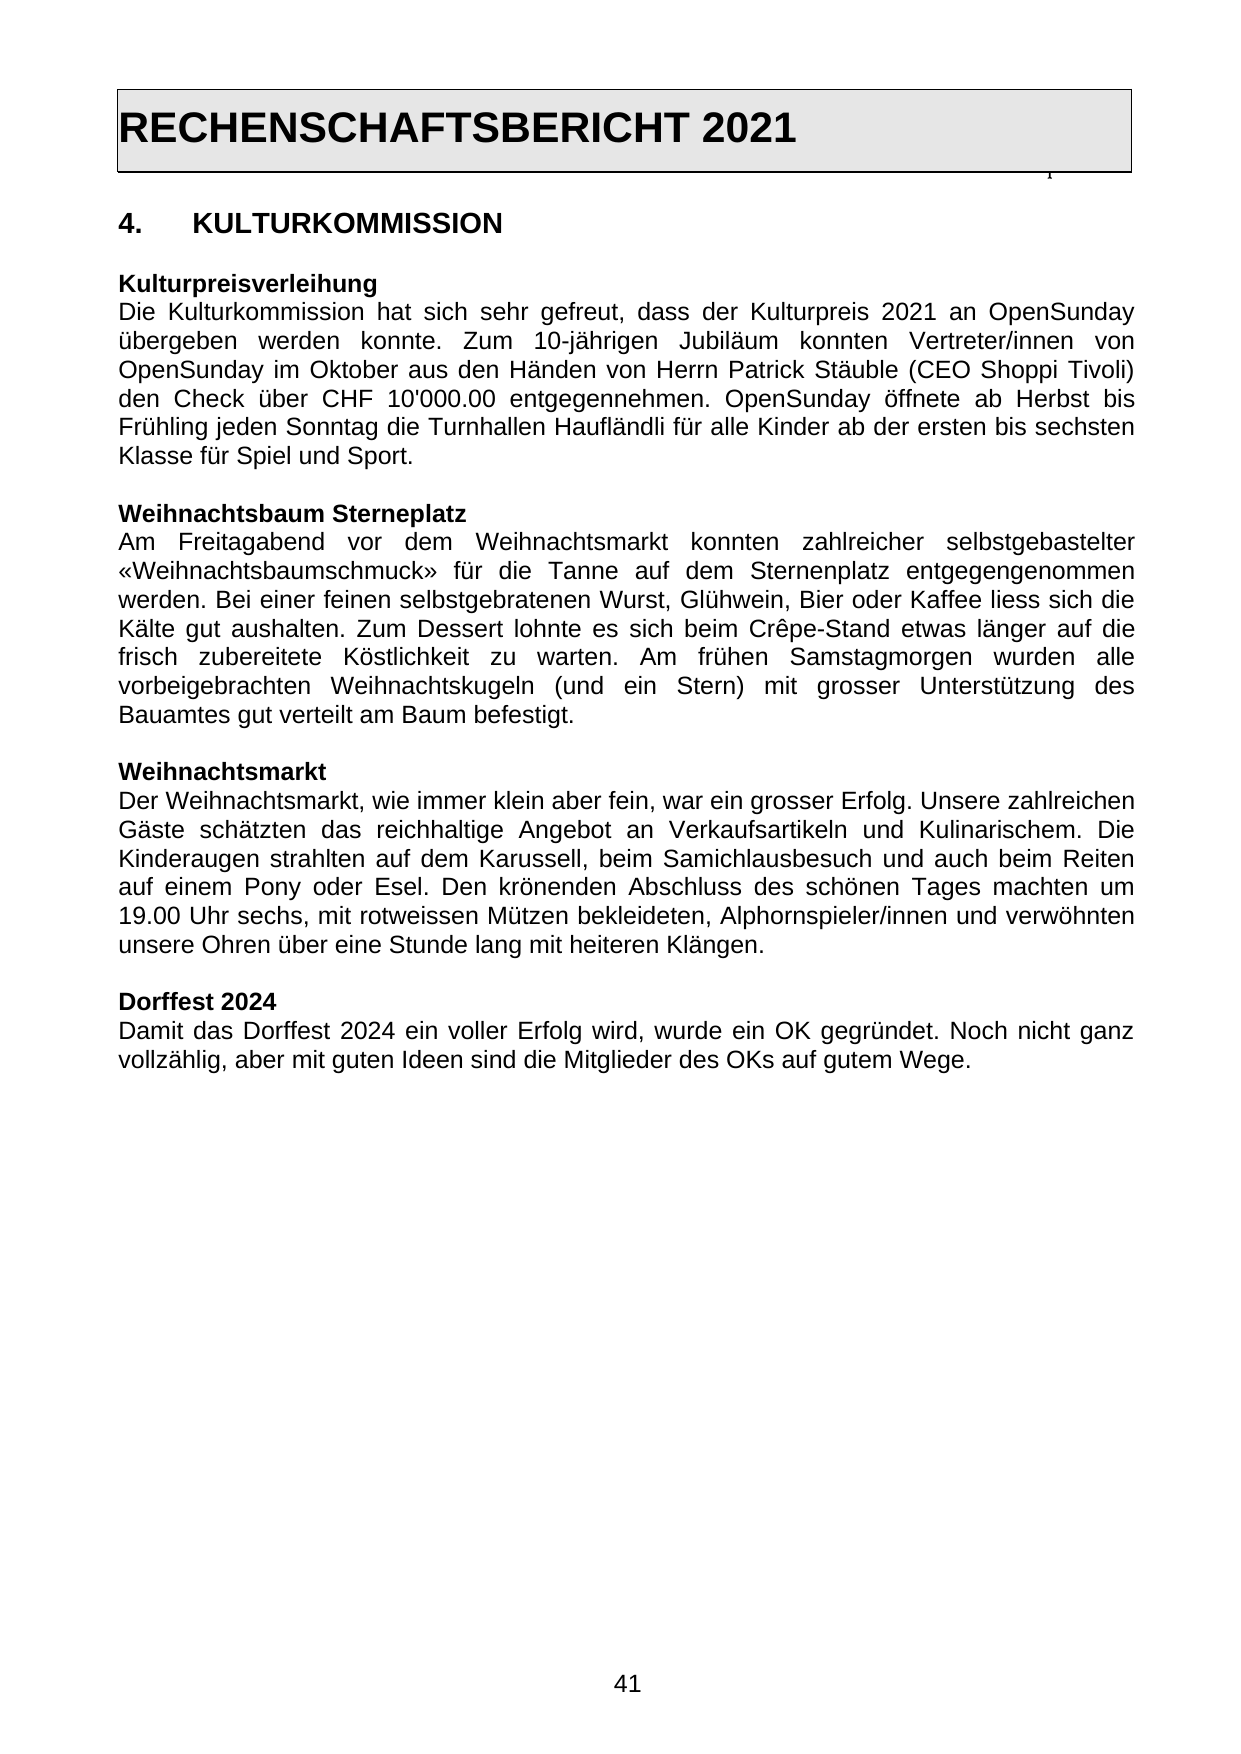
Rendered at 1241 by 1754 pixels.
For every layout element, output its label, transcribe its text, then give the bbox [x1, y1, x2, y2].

text Der Weihnachtsmarkt, wie immer klein aber fein, war ein grosser Erfolg. Unsere zahlreichen Gäste schätzten das reichhaltige Angebot an Verkaufsartikeln und Kulinarischem. Die Kinderaugen strahlten auf dem Karussell, beim Samichlausbesuch und auch beim Reiten auf einem Pony oder Esel. Den krönenden Abschluss des schönen Tages machten um 19.00 Uhr sechs, mit rotweissen Mützen bekleideten, Alphornspieler/innen und verwöhnten unsere Ohren über eine Stunde lang mit heiteren Klängen. [118, 786, 1137, 959]
text 4. Kulturkommission [118, 206, 1137, 240]
text Dorffest 2024 [118, 987, 1137, 1016]
text Weihnachtsmarkt [118, 757, 1137, 786]
text Am Freitagabend vor dem Weihnachtsmarkt konnten zahlreicher selbstgebastelter «Weihnachtsbaumschmuck» für die Tanne auf dem Sternenplatz entgegengenommen werden. Bei einer feinen selbstgebratenen Wurst, Glühwein, Bier oder Kaffee liess sich die Kälte gut aushalten. Zum Dessert lohnte es sich beim Crêpe-Stand etwas länger auf die frisch zubereitete Köstlichkeit zu warten. Am frühen Samstagmorgen wurden alle vorbeigebrachten Weihnachtskugeln (und ein Stern) mit grosser Unterstützung des Bauamtes gut verteilt am Baum befestigt. [118, 527, 1137, 729]
text Weihnachtsbaum Sterneplatz [118, 499, 1137, 527]
text Damit das Dorffest 2024 ein voller Erfolg wird, wurde ein OK gegründet. Noch nicht ganz vollzählig, aber mit guten Ideen sind die Mitglieder des OKs auf gutem Wege. [118, 1016, 1137, 1074]
text Kulturpreisverleihung [118, 269, 1137, 297]
text Die Kulturkommission hat sich sehr gefreut, dass der Kulturpreis 2021 an OpenSunday übergeben werden konnte. Zum 10-jährigen Jubiläum konnten Vertreter/innen von OpenSunday im Oktober aus den Händen von Herrn Patrick Stäuble (CEO Shoppi Tivoli) den Check über CHF 10'000.00 entgegennehmen. OpenSunday öffnete ab Herbst bis Frühling jeden Sonntag die Turnhallen Haufländli für alle Kinder ab der ersten bis sechsten Klasse für Spiel und Sport. [118, 297, 1137, 470]
